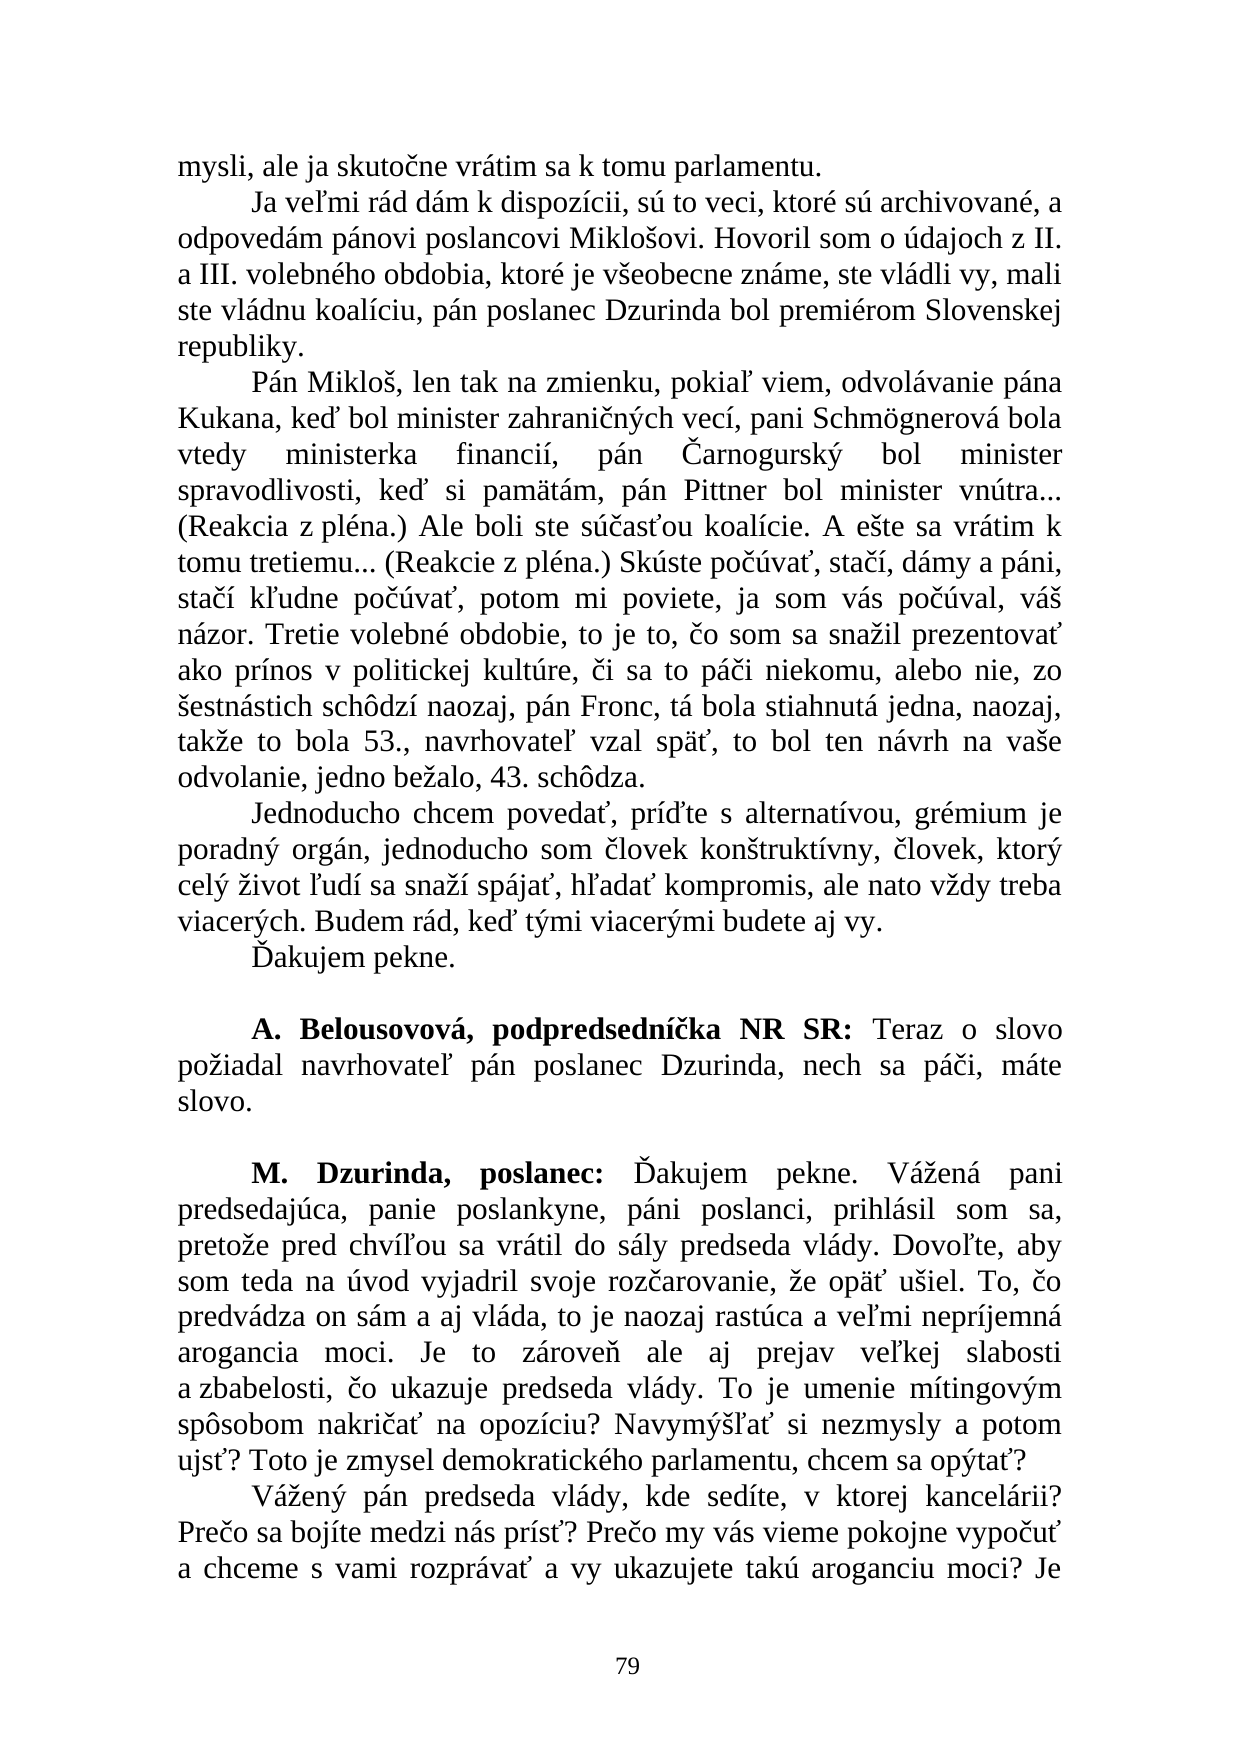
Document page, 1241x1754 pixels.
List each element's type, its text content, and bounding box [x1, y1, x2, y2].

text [177, 148, 1063, 184]
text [177, 1477, 1063, 1585]
text A. Belousovová, podpredsedníčka NR SR: Teraz o slovo požiadal navrhovateľ pán poslanec Dzurinda, nech sa páči, máte slovo. [177, 1010, 1063, 1118]
text M. Dzurinda, poslanec: Ďakujem pekne. Vážená pani predsedajúca, panie poslankyne, páni poslanci, prihlásil som sa, pretože pred chvíľou sa vrátil do sály predseda vlády. Dovoľte, aby som teda na úvod vyjadril svoje rozčarovanie, že opäť ušiel. To, čo predvádza on sám a aj vláda, to je naozaj rastúca a veľmi nepríjemná arogancia moci. Je to zároveň ale aj prejav veľkej slabosti a zbabelosti, čo ukazuje predseda vlády. To je umenie mítingovým spôsobom nakričať na opozíciu? Navymýšľať si nezmysly a potom ujsť? Toto je zmysel demokratického parlamentu, chcem sa opýtať? [177, 1154, 1063, 1477]
text Ďakujem pekne. [177, 938, 1063, 974]
text Pán Mikloš, len tak na zmienku, pokiaľ viem, odvolávanie pána Kukana, keď bol minister zahraničných vecí, pani Schmögnerová bola vtedy ministerka financií, pán Čarnogurský bol minister spravodlivosti, keď si pamätám, pán Pittner bol minister vnútra... (Reakcia z pléna.) Ale boli ste súčasťou koalície. A ešte sa vrátim k tomu tretiemu... (Reakcie z pléna.) Skúste počúvať, stačí, dámy a páni, stačí kľudne počúvať, potom mi poviete, ja som vás počúval, váš názor. Tretie volebné obdobie, to je to, čo som sa snažil prezentovať ako prínos v politickej kultúre, či sa to páči niekomu, alebo nie, zo šestnástich schôdzí naozaj, pán Fronc, tá bola stiahnutá jedna, naozaj, takže to bola 53., navrhovateľ vzal späť, to bol ten návrh na vaše odvolanie, jedno bežalo, 43. schôdza. [177, 363, 1063, 794]
text Ja veľmi rád dám k dispozícii, sú to veci, ktoré sú archivované, a odpovedám pánovi poslancovi Miklošovi. Hovoril som o údajoch z II. a III. volebného obdobia, ktoré je všeobecne známe, ste vládli vy, mali ste vládnu koalíciu, pán poslanec Dzurinda bol premiérom Slovenskej republiky. [177, 184, 1063, 363]
text Jednoducho chcem povedať, príďte s alternatívou, grémium je poradný orgán, jednoducho som človek konštruktívny, človek, ktorý celý život ľudí sa snaží spájať, hľadať kompromis, ale nato vždy treba viacerých. Budem rád, keď tými viacerými budete aj vy. [177, 794, 1063, 938]
